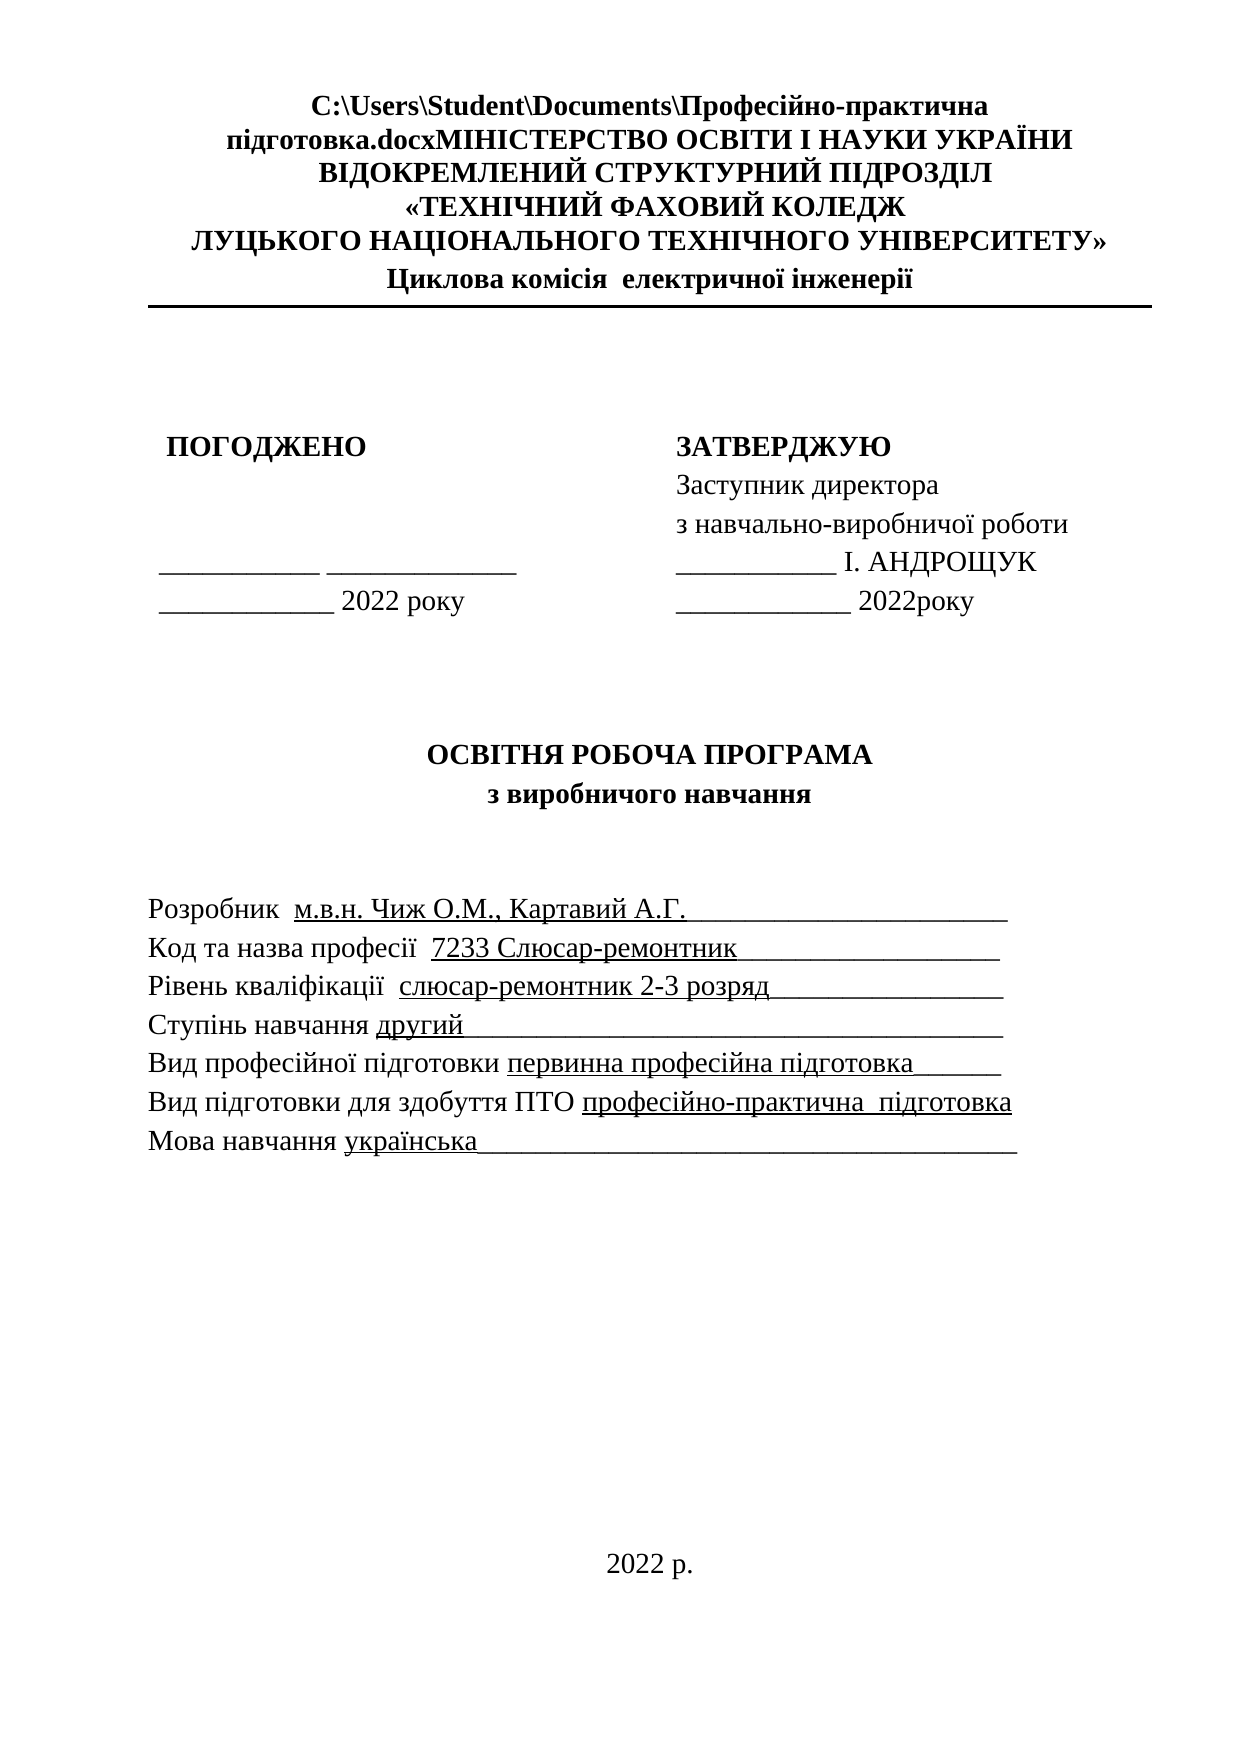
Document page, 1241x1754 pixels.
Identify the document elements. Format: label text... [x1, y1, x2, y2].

text C:\Users\Student\Documents\Професійно-практична підготовка.docxМІНІСТЕРСТВО ОСВІТИ І НАУКИ УКРАЇНИ [148, 88, 1152, 156]
text ОСВІТНЯ Робоча програма [148, 737, 1152, 771]
text ЛУЦЬКОГО НАЦІОНАЛЬНОГО ТЕХНІЧНОГО УНІВЕРСИТЕТУ» [148, 223, 1152, 256]
text з виробничого навчання [148, 776, 1152, 809]
text Рівень кваліфікації слюсар-ремонтник 2-3 розряд________________ [148, 968, 1152, 1002]
text Код та назва професії 7233 Слюсар-ремонтник__________________ [148, 930, 1152, 963]
table_header ПОГОДЖЕНО ___________ _____________ ____________ 2022 року [148, 429, 664, 622]
text Ступінь навчання другий_____________________________________ [148, 1007, 1152, 1041]
text ВІДОКРЕМЛЕНИЙ СТРУКТУРНИЙ ПІДРОЗДІЛ [148, 156, 1163, 189]
table_header Затверджую Заступник директора з навчально-виробничої роботи ___________ І. АНДРОЩУК ____________ 2022року [665, 429, 1151, 622]
text Циклова комісія електричної інженерії [148, 261, 1152, 305]
text Розробник м.в.н. Чиж О.М., Картавий А.Г.______________________ [148, 891, 1152, 925]
text Вид професійної підготовки первинна професійна підготовка______ [148, 1046, 1152, 1079]
text «ТЕХНІЧНИЙ ФАХОВИЙ КОЛЕДЖ [148, 189, 1163, 223]
text 2022 р. [148, 1547, 1152, 1580]
text Мова навчання українська_____________________________________ [148, 1123, 1152, 1156]
text Вид підготовки для здобуття ПТО професійно-практична підготовка [148, 1084, 1152, 1118]
